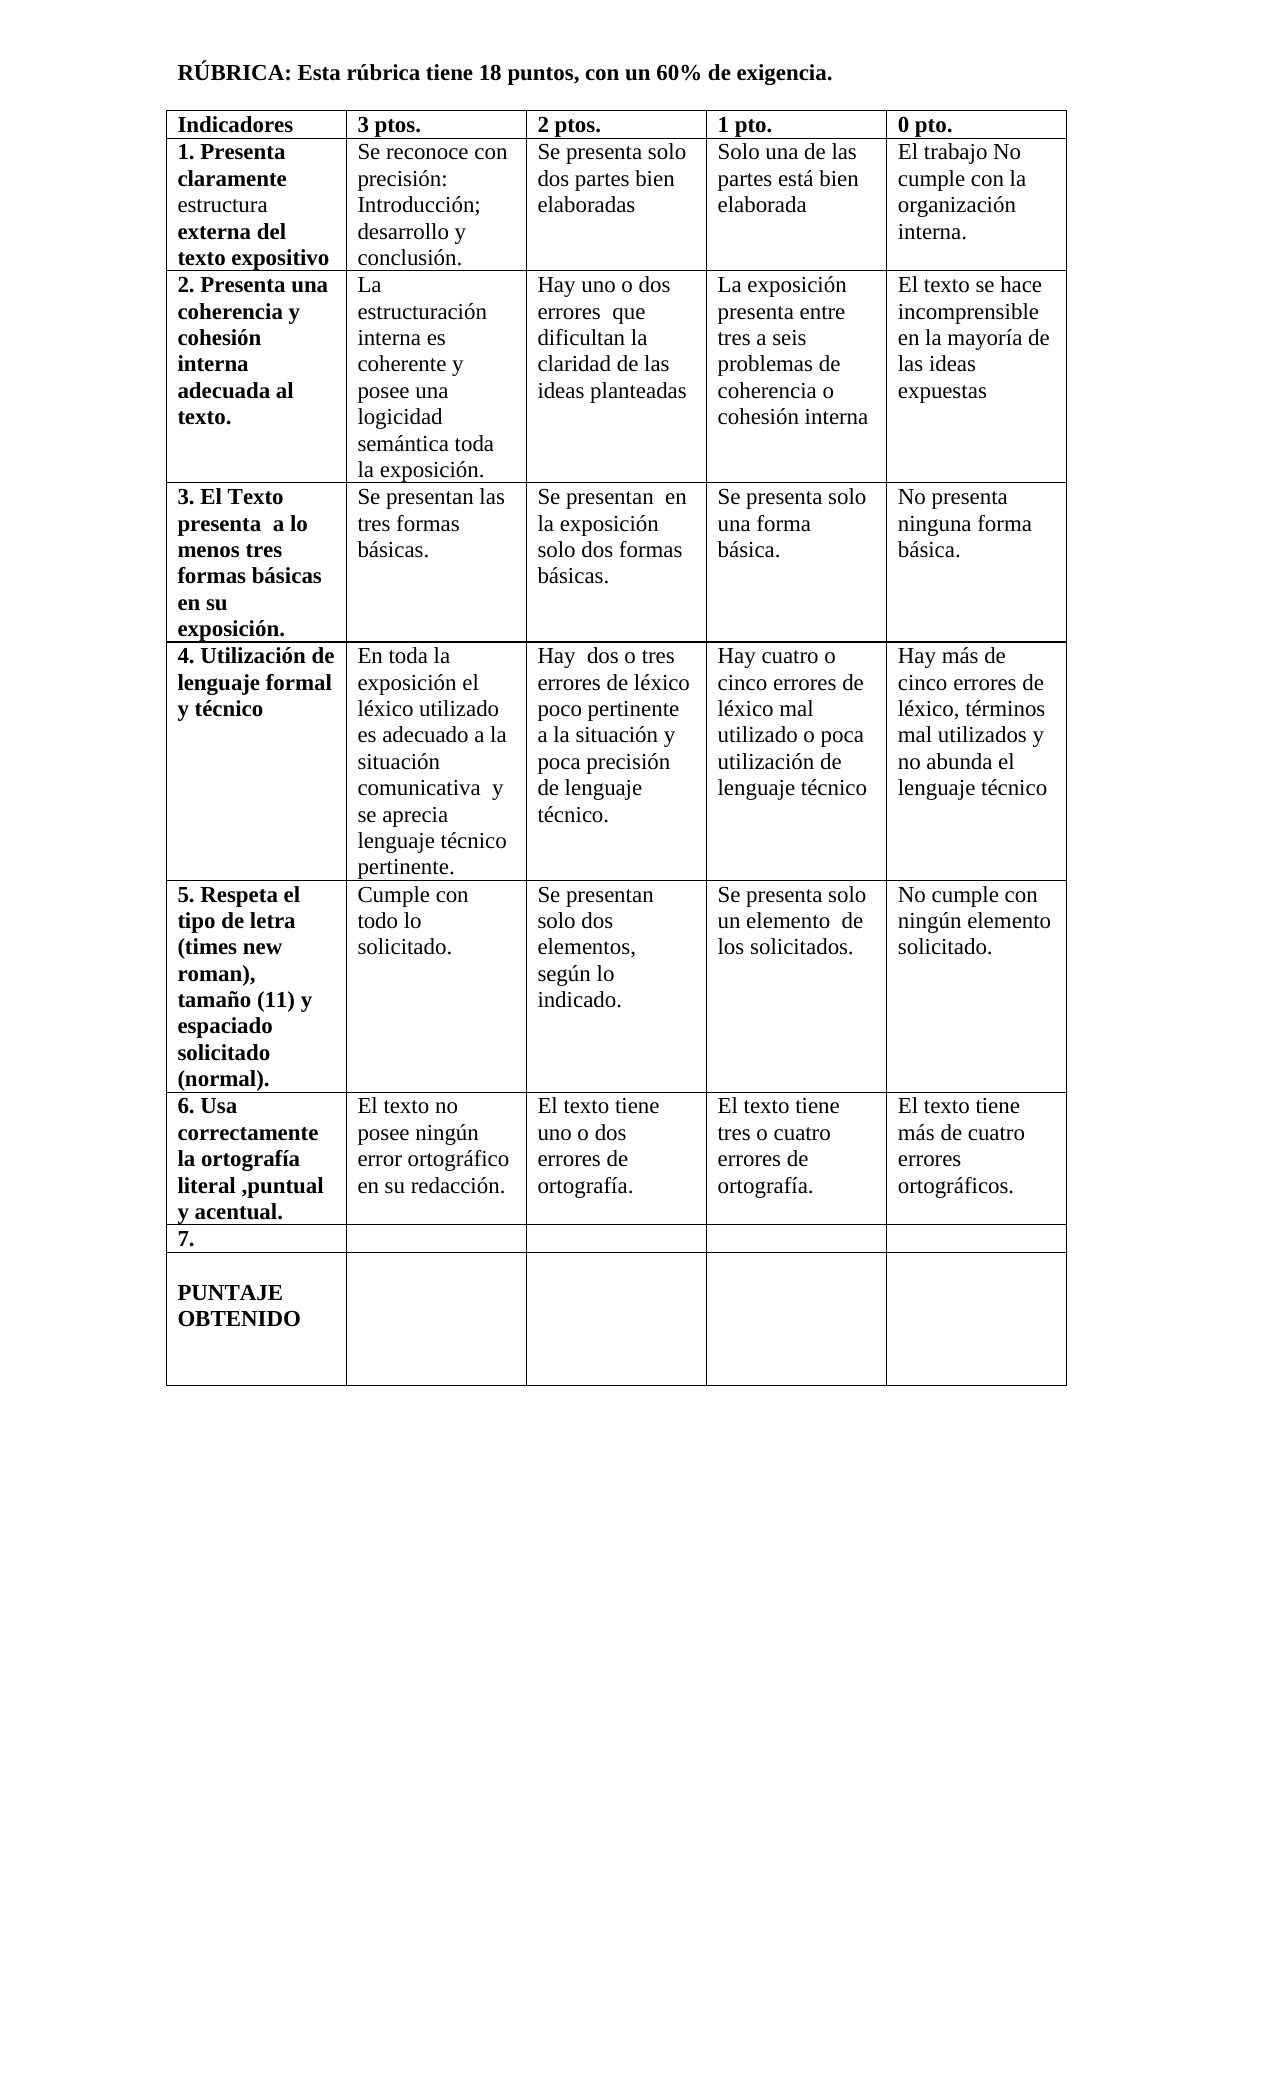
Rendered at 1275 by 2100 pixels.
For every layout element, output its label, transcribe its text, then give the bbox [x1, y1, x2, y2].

table_cell Hay más de cinco errores de léxico, términos mal utilizados y no abunda el lenguaje técnico [887, 643, 1066, 880]
table_header 0 pto. [887, 111, 1066, 138]
table_cell El texto no posee ningún error ortográfico en su redacción. [347, 1093, 526, 1224]
table_cell No presenta ninguna forma básica. [887, 483, 1066, 641]
table_cell Se presentan en la exposición solo dos formas básicas. [527, 483, 706, 641]
table_cell 2. Presenta una coherencia y cohesión interna adecuada al texto. [167, 271, 346, 482]
table_cell 4. Utilización de lenguaje formal y técnico [167, 643, 346, 880]
table_cell [707, 1225, 886, 1252]
table_cell Hay cuatro o cinco errores de léxico mal utilizado o poca utilización de lenguaje técnico [707, 643, 886, 880]
table_cell Se reconoce con precisión: Introducción; desarrollo y conclusión. [347, 139, 526, 270]
table_cell Se presenta solo dos partes bien elaboradas [527, 139, 706, 270]
table_cell Se presenta solo un elemento de los solicitados. [707, 881, 886, 1092]
table_cell El texto tiene tres o cuatro errores de ortografía. [707, 1093, 886, 1224]
table_cell Hay dos o tres errores de léxico poco pertinente a la situación y poca precisión de lenguaje técnico. [527, 643, 706, 880]
table_cell En toda la exposición el léxico utilizado es adecuado a la situación comunicativa y se aprecia lenguaje técnico pertinente. [347, 643, 526, 880]
table_cell 3. El Texto presenta a lo menos tres formas básicas en su exposición. [167, 483, 346, 641]
table_cell Se presentan solo dos elementos, según lo indicado. [527, 881, 706, 1092]
table_cell PUNTAJE OBTENIDO [167, 1253, 346, 1384]
table_cell [887, 1253, 1066, 1384]
table_cell Hay uno o dos errores que dificultan la claridad de las ideas planteadas [527, 271, 706, 482]
table_cell No cumple con ningún elemento solicitado. [887, 881, 1066, 1092]
table_cell 6. Usa correctamente la ortografía literal ,puntual y acentual. [167, 1093, 346, 1224]
table_cell 5. Respeta el tipo de letra (times new roman), tamaño (11) y espaciado solicitado (normal). [167, 881, 346, 1092]
table_cell [707, 1253, 886, 1384]
table_cell Solo una de las partes está bien elaborada [707, 139, 886, 270]
table_cell [527, 1253, 706, 1384]
table_cell 1. Presenta claramente estructura externa del texto expositivo [167, 139, 346, 270]
table_header 1 pto. [707, 111, 886, 138]
table_header 3 ptos. [347, 111, 526, 138]
table_cell [347, 1225, 526, 1252]
table_cell Se presentan las tres formas básicas. [347, 483, 526, 641]
table_header 2 ptos. [527, 111, 706, 138]
table_cell El texto se hace incomprensible en la mayoría de las ideas expuestas [887, 271, 1066, 482]
table_cell 7. [167, 1225, 346, 1252]
table_cell El texto tiene uno o dos errores de ortografía. [527, 1093, 706, 1224]
text RÚBRICA: Esta rúbrica tiene 18 puntos, con un 60% de exigencia. [177, 59, 1226, 86]
table_header Indicadores [167, 111, 346, 138]
table_cell Se presenta solo una forma básica. [707, 483, 886, 641]
table_cell [527, 1225, 706, 1252]
table_cell El trabajo No cumple con la organización interna. [887, 139, 1066, 270]
table_cell El texto tiene más de cuatro errores ortográficos. [887, 1093, 1066, 1224]
table_cell [887, 1225, 1066, 1252]
table_cell Cumple con todo lo solicitado. [347, 881, 526, 1092]
table_cell La exposición presenta entre tres a seis problemas de coherencia o cohesión interna [707, 271, 886, 482]
table_cell [347, 1253, 526, 1384]
table_cell La estructuración interna es coherente y posee una logicidad semántica toda la exposición. [347, 271, 526, 482]
